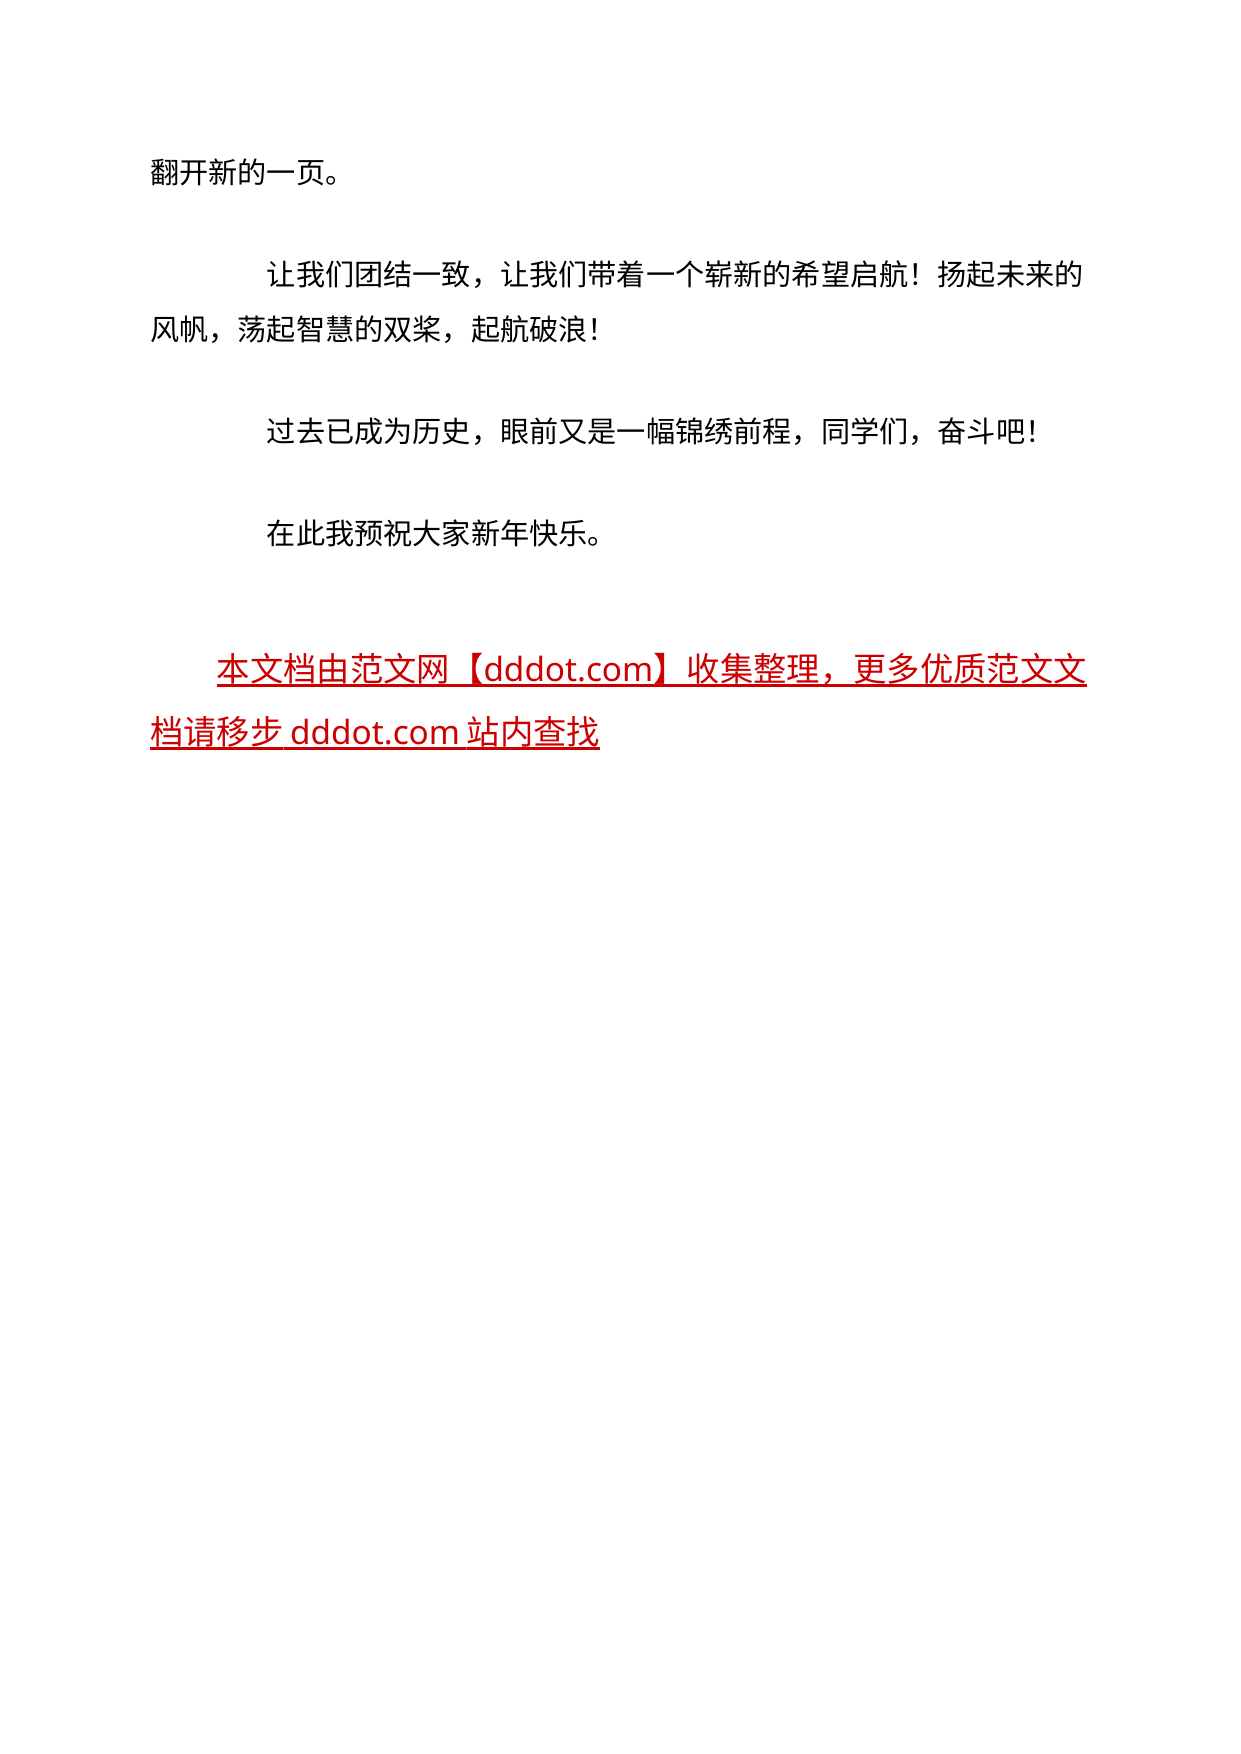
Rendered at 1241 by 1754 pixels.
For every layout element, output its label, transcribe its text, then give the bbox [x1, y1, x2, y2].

text 过去已成为历史，眼前又是一幅锦绣前程，同学们，奋斗吧！ [150, 408, 1090, 451]
text 本文档由范文网【dddot.com】收集整理，更多优质范文文档请移步dddot.com站内查找 [150, 643, 1090, 754]
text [150, 150, 1090, 192]
text 在此我预祝大家新年快乐。 [150, 510, 1090, 552]
text 让我们团结一致，让我们带着一个崭新的希望启航！扬起未来的风帆，荡起智慧的双桨，起航破浪！ [150, 252, 1090, 349]
